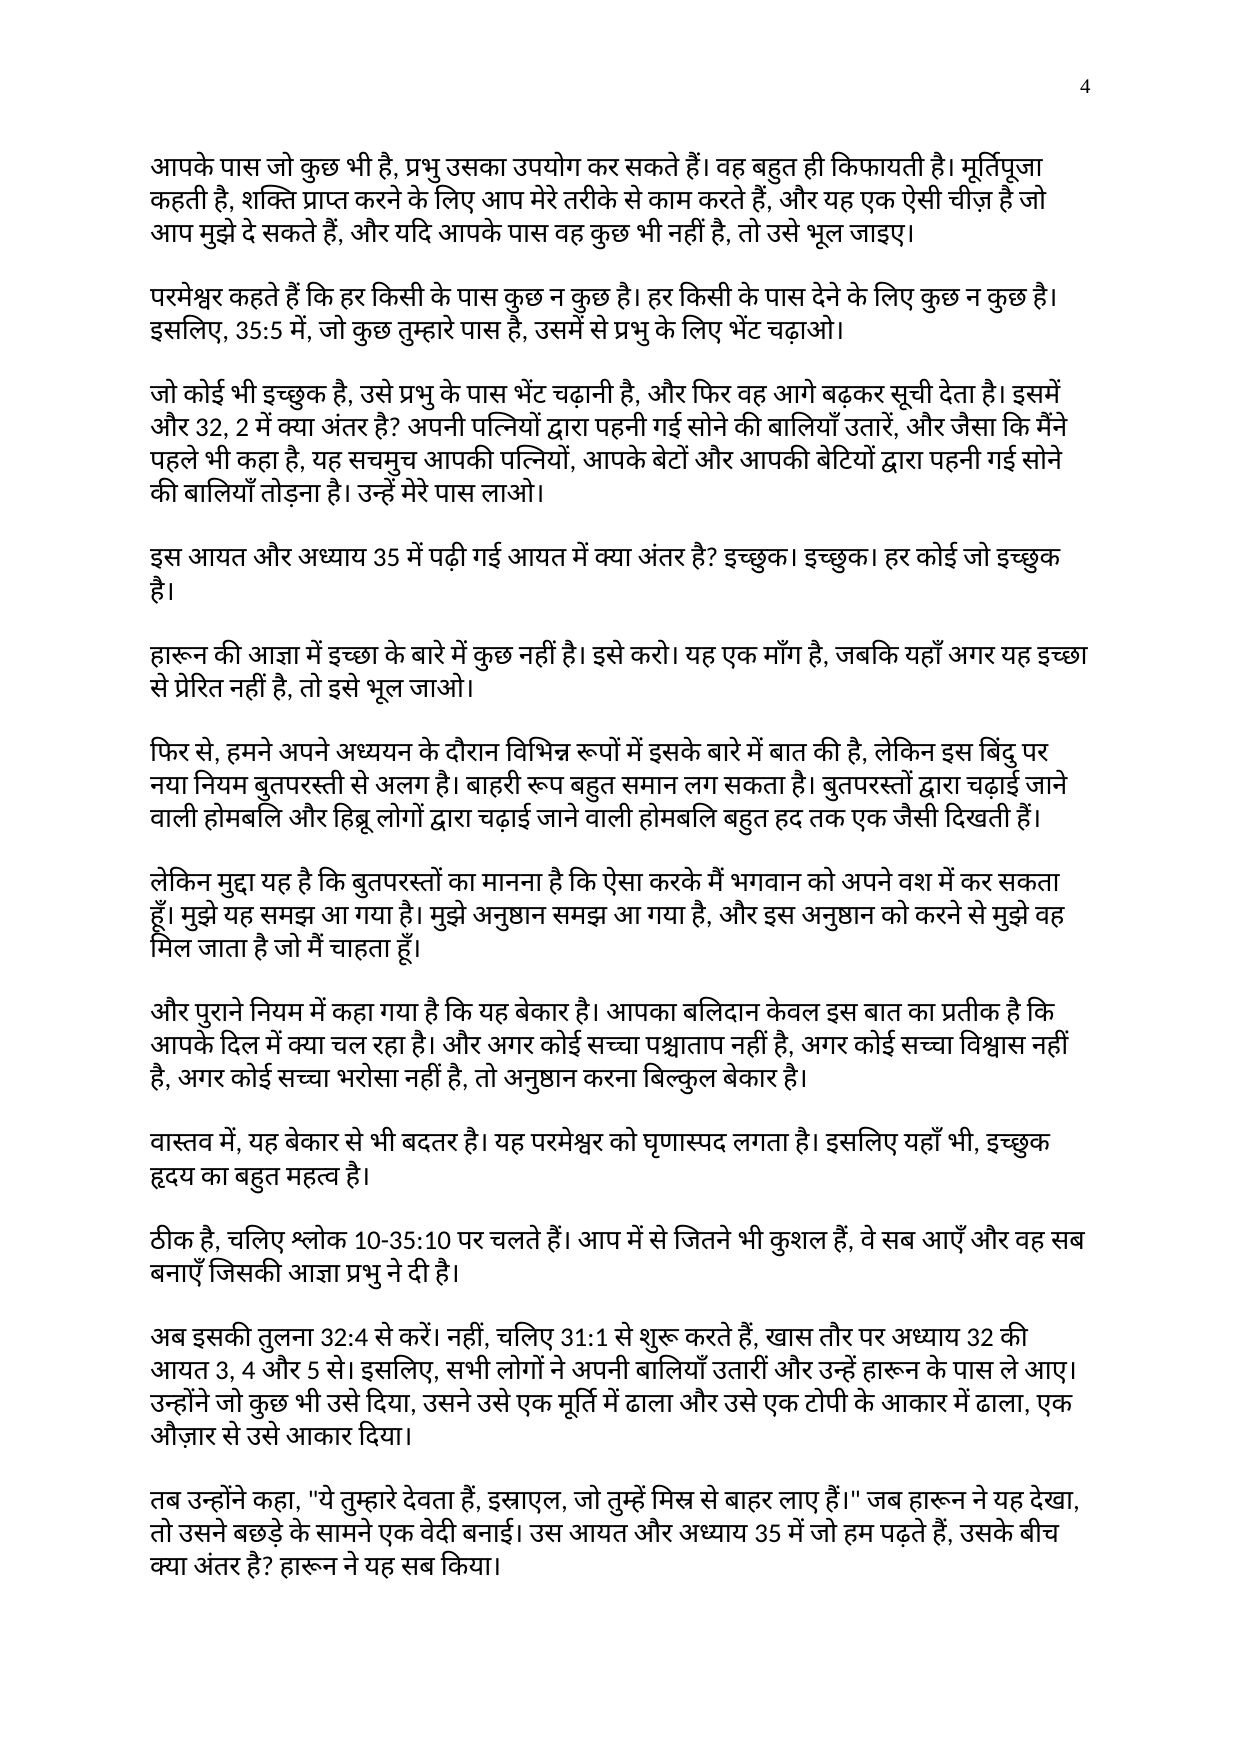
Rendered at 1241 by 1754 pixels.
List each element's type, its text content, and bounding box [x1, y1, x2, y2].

text अब इसकी तुलना 32:4 से करें। नहीं, चलिए 31:1 से शुरू करते हैं, खास तौर पर अध्याय 32 की आयत 3, 4 और 5 से। इसलिए, सभी लोगों ने अपनी बालियाँ उतारीं और उन्हें हारून के पास ले आए। उन्होंने जो कुछ भी उसे दिया, उसने उसे एक मूर्ति में ढाला और उसे एक टोपी के आकार में ढाला, एक औज़ार से उसे आकार दिया। [150, 1320, 1090, 1452]
text और पुराने नियम में कहा गया है कि यह बेकार है। आपका बलिदान केवल इस बात का प्रतीक है कि आपके दिल में क्या चल रहा है। और अगर कोई सच्चा पश्चाताप नहीं है, अगर कोई सच्चा विश्वास नहीं है, अगर कोई सच्चा भरोसा नहीं है, तो अनुष्ठान करना बिल्कुल बेकार है। [150, 995, 1090, 1094]
text लेकिन मुद्दा यह है कि बुतपरस्तों का मानना है कि ऐसा करके मैं भगवान को अपने वश में कर सकता हूँ। मुझे यह समझ आ गया है। मुझे अनुष्ठान समझ आ गया है, और इस अनुष्ठान को करने से मुझे वह मिल जाता है जो मैं चाहता हूँ। [150, 865, 1090, 964]
text इस आयत और अध्याय 35 में पढ़ी गई आयत में क्या अंतर है? इच्छुक। इच्छुक। हर कोई जो इच्छुक है। [150, 541, 1090, 607]
text तब उन्होंने कहा, "ये तुम्हारे देवता हैं, इस्राएल, जो तुम्हें मिस्र से बाहर लाए हैं।" जब हारून ने यह देखा, तो उसने बछड़े के सामने एक वेदी बनाई। उस आयत और अध्याय 35 में जो हम पढ़ते हैं, उसके बीच क्या अंतर है? हारून ने यह सब किया। [150, 1483, 1090, 1582]
text परमेश्वर कहते हैं कि हर किसी के पास कुछ न कुछ है। हर किसी के पास देने के लिए कुछ न कुछ है। इसलिए, 35:5 में, जो कुछ तुम्हारे पास है, उसमें से प्रभु के लिए भेंट चढ़ाओ। [150, 280, 1090, 346]
text फिर से, हमने अपने अध्ययन के दौरान विभिन्न रूपों में इसके बारे में बात की है, लेकिन इस बिंदु पर नया नियम बुतपरस्ती से अलग है। बाहरी रूप बहुत समान लग सकता है। बुतपरस्तों द्वारा चढ़ाई जाने वाली होमबलि और हिब्रू लोगों द्वारा चढ़ाई जाने वाली होमबलि बहुत हद तक एक जैसी दिखती हैं। [150, 735, 1090, 834]
text ठीक है, चलिए श्लोक 10-35:10 पर चलते हैं। आप में से जितने भी कुशल हैं, वे सब आएँ और वह सब बनाएँ जिसकी आज्ञा प्रभु ने दी है। [150, 1223, 1090, 1289]
text वास्तव में, यह बेकार से भी बदतर है। यह परमेश्वर को घृणास्पद लगता है। इसलिए यहाँ भी, इच्छुक हृदय का बहुत महत्व है। [150, 1126, 1090, 1192]
text आपके पास जो कुछ भी है, प्रभु उसका उपयोग कर सकते हैं। वह बहुत ही किफायती है। मूर्तिपूजा कहती है, शक्ति प्राप्त करने के लिए आप मेरे तरीके से काम करते हैं, और यह एक ऐसी चीज़ है जो आप मुझे दे सकते हैं, और यदि आपके पास वह कुछ भी नहीं है, तो उसे भूल जाइए। [150, 150, 1090, 249]
text हारून की आज्ञा में इच्छा के बारे में कुछ नहीं है। इसे करो। यह एक माँग है, जबकि यहाँ अगर यह इच्छा से प्रेरित नहीं है, तो इसे भूल जाओ। [150, 638, 1090, 704]
text जो कोई भी इच्छुक है, उसे प्रभु के पास भेंट चढ़ानी है, और फिर वह आगे बढ़कर सूची देता है। इसमें और 32, 2 में क्या अंतर है? अपनी पत्नियों द्वारा पहनी गई सोने की बालियाँ उतारें, और जैसा कि मैंने पहले भी कहा है, यह सचमुच आपकी पत्नियों, आपके बेटों और आपकी बेटियों द्वारा पहनी गई सोने की बालियाँ तोड़ना है। उन्हें मेरे पास लाओ। [150, 377, 1090, 509]
